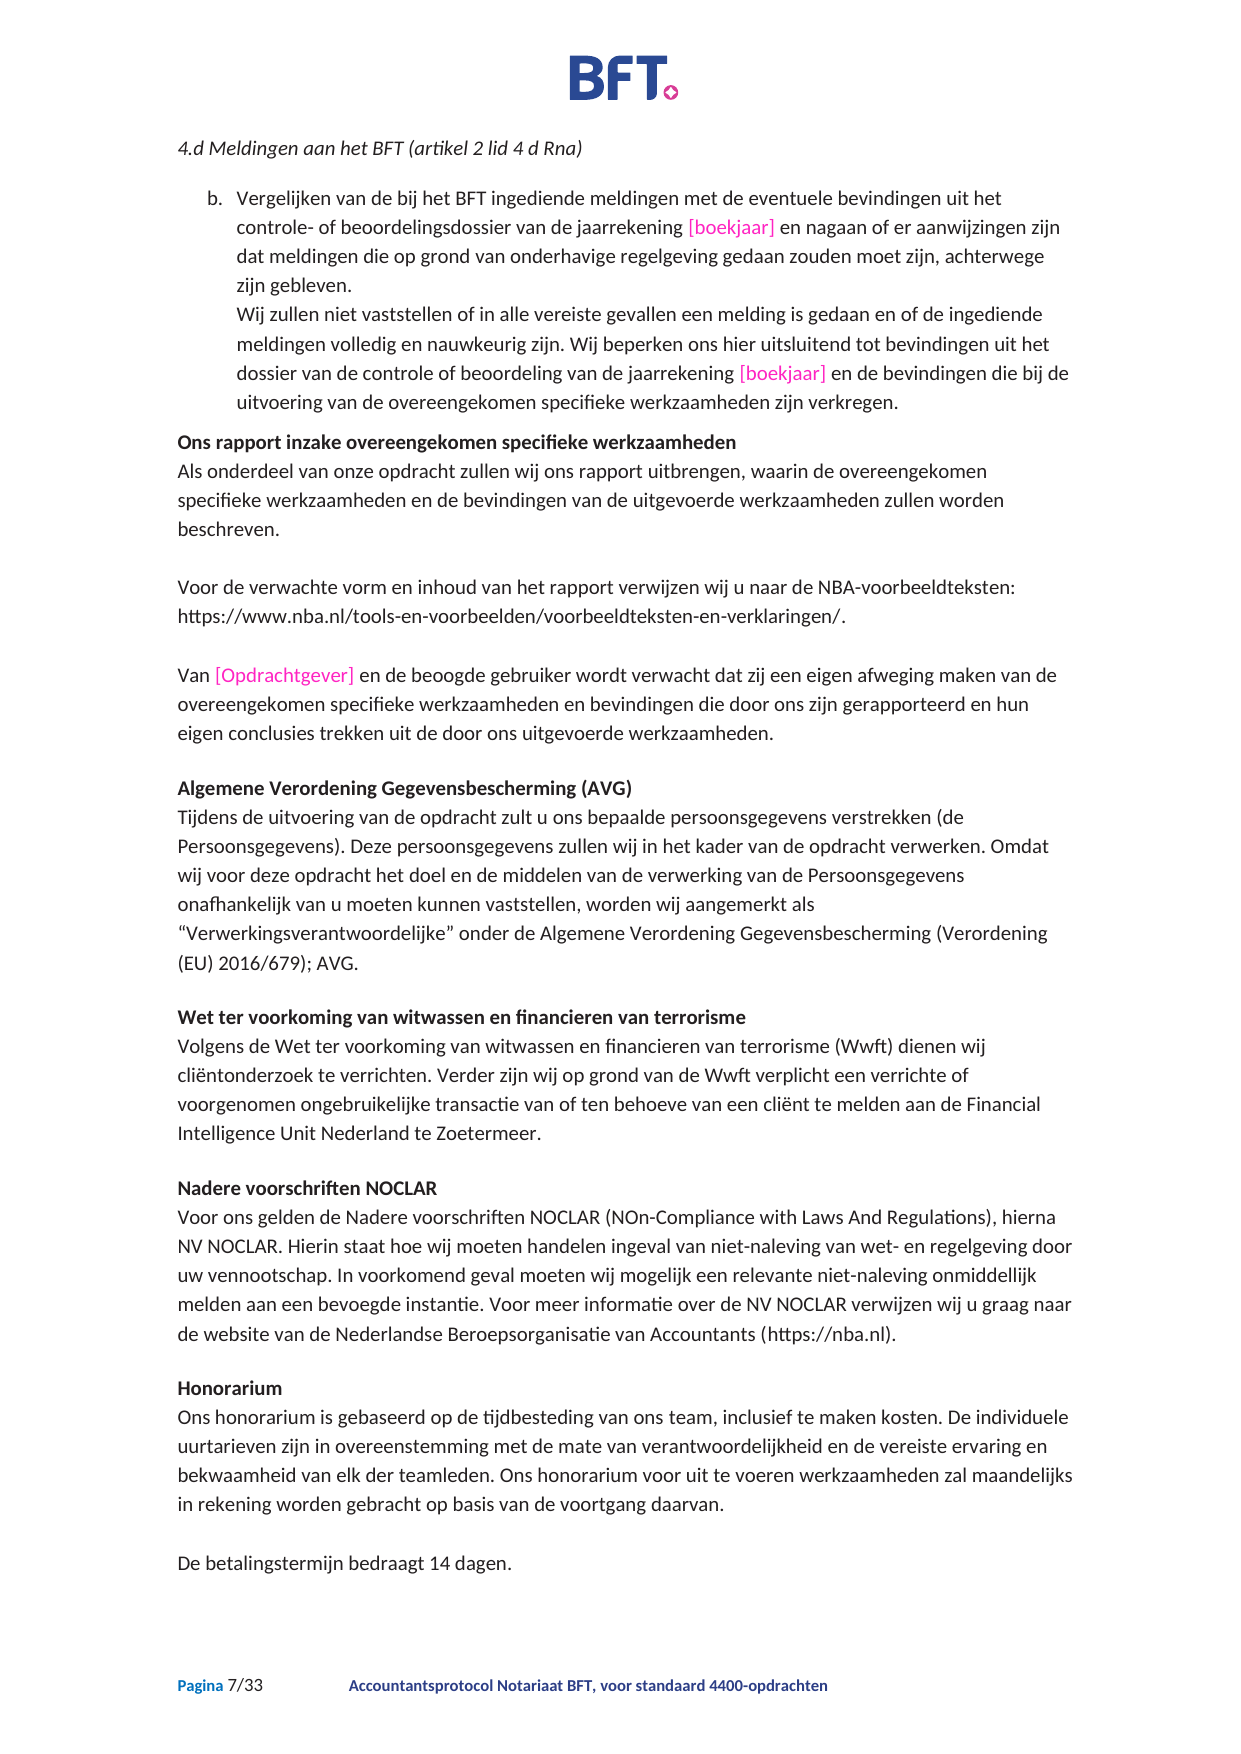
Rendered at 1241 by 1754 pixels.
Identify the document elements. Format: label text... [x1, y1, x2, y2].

text Als onderdeel van onze opdracht zullen wij ons rapport uitbrengen, waarin de overeengekomen specifieke werkzaamheden en de bevindingen van de uitgevoerde werkzaamheden zullen worden beschreven. [177, 454, 1075, 542]
text Tijdens de uitvoering van de opdracht zult u ons bepaalde persoonsgegevens verstrekken (de Persoonsgegevens). Deze persoonsgegevens zullen wij in het kader van de opdracht verwerken. Omdat wij voor deze opdracht het doel en de middelen van de verwerking van de Persoonsgegevens onafhankelijk van u moeten kunnen vaststellen, worden wij aangemerkt als “Verwerkingsverantwoordelijke” onder de Algemene Verordening Gegevensbescherming (Verordening (EU) 2016/679); AVG. [177, 800, 1075, 975]
text Wet ter voorkoming van witwassen en financieren van terrorisme [177, 1004, 1075, 1029]
text Algemene Verordening Gegevensbescherming (AVG) [177, 775, 1075, 800]
text Voor de verwachte vorm en inhoud van het rapport verwijzen wij u naar de NBA-voorbeeldteksten: https://www.nba.nl/tools-en-voorbeelden/voorbeeldteksten-en-verklaringen/. [177, 571, 1075, 629]
text De betalingstermijn bedraagt 14 dagen. [177, 1546, 1075, 1575]
text 4.d Meldingen aan het BFT (artikel 2 lid 4 d Rna) [177, 135, 1075, 160]
text Volgens de Wet ter voorkoming van witwassen en financieren van terrorisme (Wwft) dienen wij cliëntonderzoek te verrichten. Verder zijn wij op grond van de Wwft verplicht een verrichte of voorgenomen ongebruikelijke transactie van of ten behoeve van een cliënt te melden aan de Financial Intelligence Unit Nederland te Zoetermeer. [177, 1029, 1075, 1146]
text Ons rapport inzake overeengekomen specifieke werkzaamheden [177, 429, 1075, 454]
text Van [Opdrachtgever] en de beoogde gebruiker wordt verwacht dat zij een eigen afweging maken van de overeengekomen specifieke werkzaamheden en bevindingen die door ons zijn gerapporteerd en hun eigen conclusies trekken uit de door ons uitgevoerde werkzaamheden. [177, 658, 1075, 746]
text Voor ons gelden de Nadere voorschriften NOCLAR (NOn-Compliance with Laws And Regulations), hierna NV NOCLAR. Hierin staat hoe wij moeten handelen ingeval van niet-naleving van wet- en regelgeving door uw vennootschap. In voorkomend geval moeten wij mogelijk een relevante niet-naleving onmiddellijk melden aan een bevoegde instantie. Voor meer informatie over de NV NOCLAR verwijzen wij u graag naar de website van de Nederlandse Beroepsorganisatie van Accountants (https://nba.nl). [177, 1200, 1075, 1346]
text Ons honorarium is gebaseerd op de tijdbesteding van ons team, inclusief te maken kosten. De individuele uurtarieven zijn in overeenstemming met de mate van verantwoordelijkheid en de vereiste ervaring en bekwaamheid van elk der teamleden. Ons honorarium voor uit te voeren werkzaamheden zal maandelijks in rekening worden gebracht op basis van de voortgang daarvan. [177, 1400, 1075, 1517]
text Nadere voorschriften NOCLAR [177, 1175, 1075, 1200]
text Honorarium [177, 1375, 1075, 1400]
list Vergelijken van de bij het BFT ingediende meldingen met de eventuele bevindingen uit het controle- of beoordelingsdossier van de jaarrekening [boekjaar] en nagaan of er aanwijzingen zijn dat meldingen die op grond van onderhavige regelgeving gedaan zouden moet zijn, achterwege zijn gebleven. Wij zullen niet vaststellen of in alle vereiste gevallen een melding is gedaan en of de ingediende meldingen volledig en nauwkeurig zijn. Wij beperken ons hier uitsluitend tot bevindingen uit het dossier van de controle of beoordeling van de jaarrekening [boekjaar] en de bevindingen die bij de uitvoering van de overeengekomen specifieke werkzaamheden zijn verkregen. [207, 181, 1075, 414]
